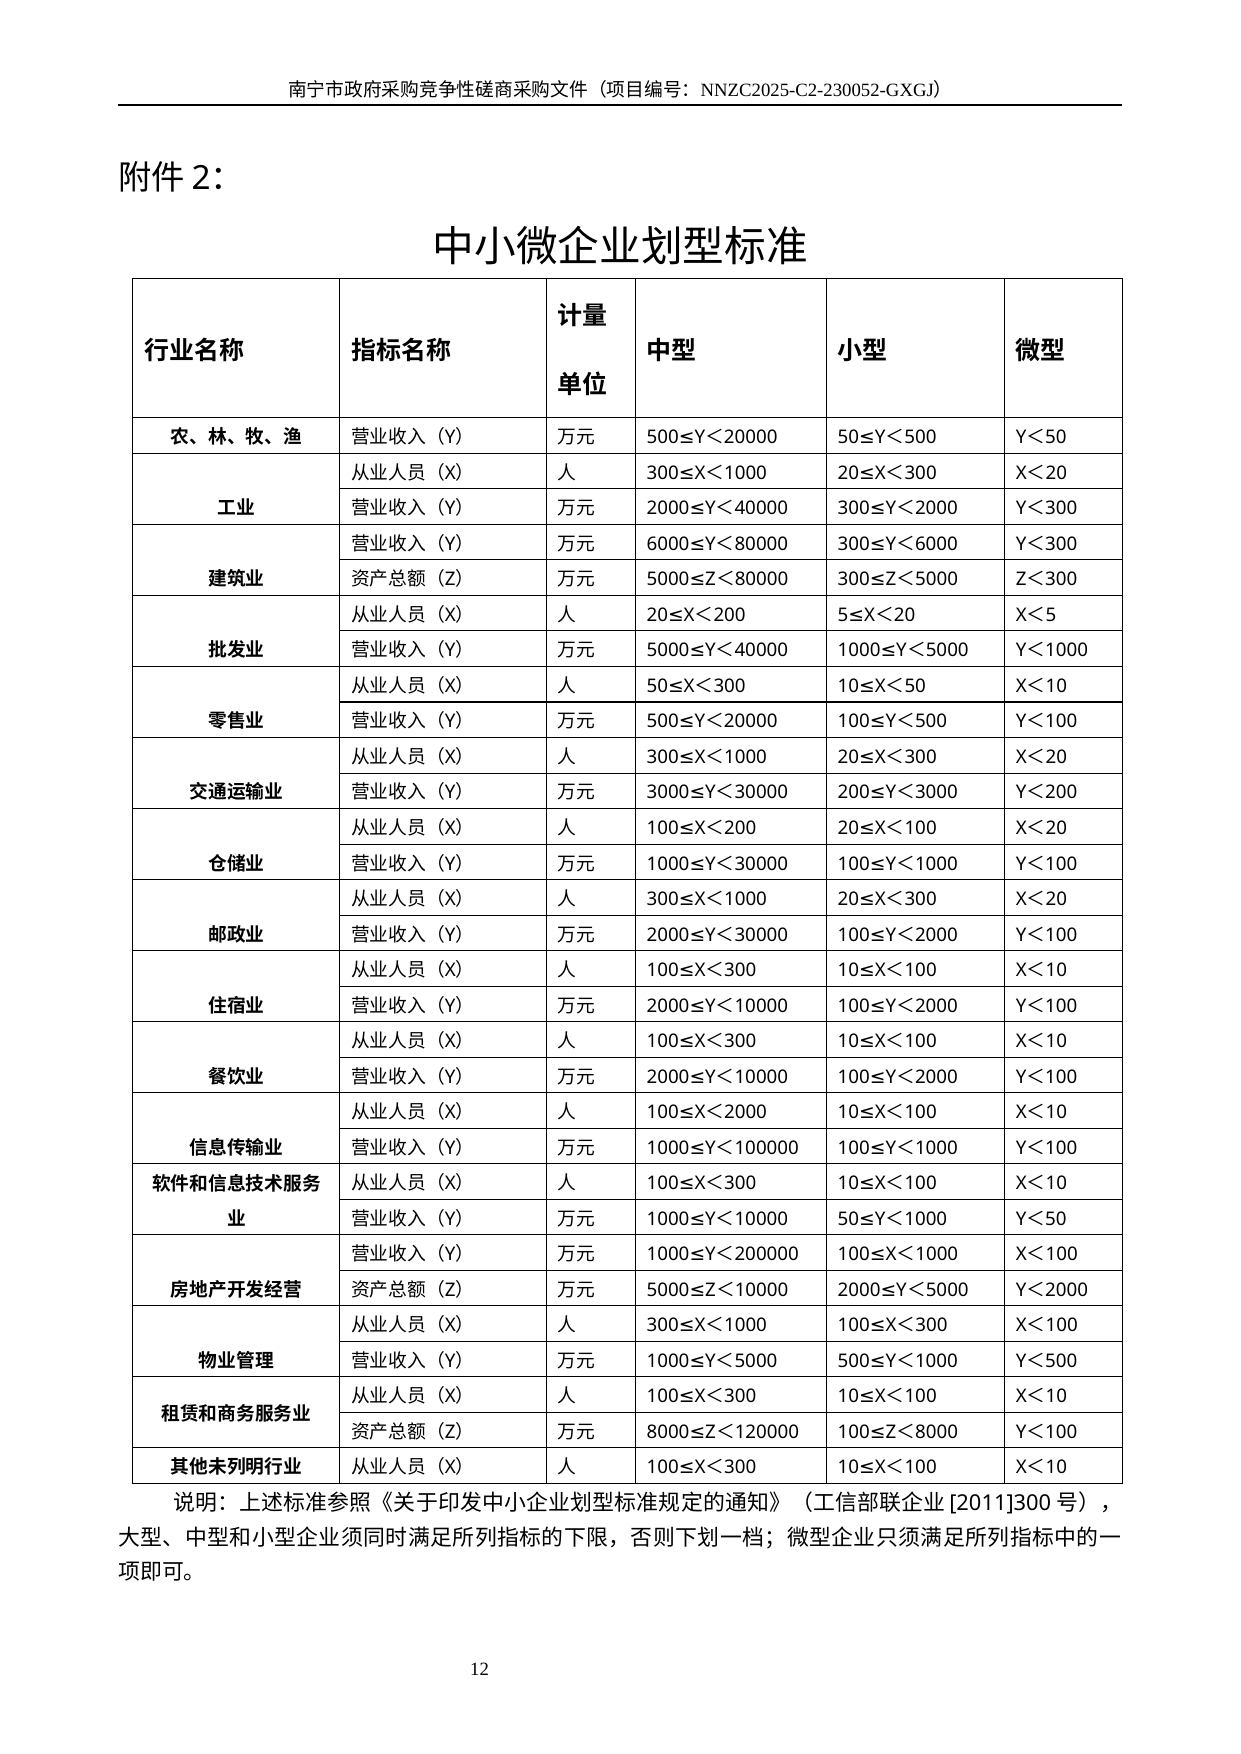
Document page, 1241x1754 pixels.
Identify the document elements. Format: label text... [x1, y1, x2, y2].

table_cell 信息传输业 [133, 1093, 339, 1163]
table_cell 200≤Y＜3000 [827, 774, 1004, 808]
table_cell 批发业 [133, 596, 339, 666]
table_cell 100≤Y＜2000 [827, 916, 1004, 950]
table_cell 营业收入（Y） [340, 703, 546, 737]
table_cell 万元 [547, 774, 635, 808]
table_cell 营业收入（Y） [340, 1235, 546, 1270]
table_cell 营业收入（Y） [340, 1129, 546, 1163]
table_cell Y＜50 [1005, 418, 1122, 453]
table_cell 从业人员（X） [340, 596, 546, 630]
table_cell X＜20 [1005, 880, 1122, 914]
table_cell 6000≤Y＜80000 [636, 525, 826, 559]
table_cell 5000≤Z＜80000 [636, 560, 826, 595]
table_cell 农、林、牧、渔 [133, 418, 339, 453]
table_cell 人 [547, 454, 635, 488]
table_cell 1000≤Y＜5000 [827, 631, 1004, 666]
table_cell 2000≤Y＜10000 [636, 1058, 826, 1092]
table_header 计量单位 [547, 279, 635, 417]
table_cell 万元 [547, 1342, 635, 1376]
table_cell 万元 [547, 1235, 635, 1270]
table_cell 万元 [547, 631, 635, 666]
table_cell 万元 [547, 489, 635, 524]
table_cell X＜20 [1005, 454, 1122, 488]
table_cell Y＜100 [1005, 987, 1122, 1021]
table_cell X＜100 [1005, 1306, 1122, 1341]
table_cell Y＜300 [1005, 489, 1122, 524]
table_cell 从业人员（X） [340, 1448, 546, 1483]
table_cell X＜10 [1005, 1164, 1122, 1199]
table_cell 10≤X＜50 [827, 667, 1004, 701]
table_cell 2000≤Y＜5000 [827, 1271, 1004, 1305]
table_cell 100≤Y＜500 [827, 703, 1004, 737]
table_cell 100≤X＜300 [636, 1164, 826, 1199]
table_header 中型 [636, 279, 826, 417]
table_cell 万元 [547, 845, 635, 879]
table_cell 万元 [547, 1058, 635, 1092]
table_cell 从业人员（X） [340, 1306, 546, 1341]
table_cell Y＜500 [1005, 1342, 1122, 1376]
table_cell 10≤X＜100 [827, 1164, 1004, 1199]
table_cell X＜10 [1005, 1022, 1122, 1057]
table_cell 邮政业 [133, 880, 339, 950]
table_cell 100≤X＜200 [636, 809, 826, 843]
table_cell 人 [547, 1448, 635, 1483]
table_cell 100≤X＜300 [636, 951, 826, 986]
table_cell 2000≤Y＜40000 [636, 489, 826, 524]
table_cell 工业 [133, 454, 339, 524]
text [118, 140, 1122, 209]
table_cell 营业收入（Y） [340, 916, 546, 950]
table_cell 资产总额（Z） [340, 1271, 546, 1305]
table_cell Y＜1000 [1005, 631, 1122, 666]
table_header 行业名称 [133, 279, 339, 417]
table_cell 300≤Y＜2000 [827, 489, 1004, 524]
table_cell X＜10 [1005, 667, 1122, 701]
table_cell 100≤Z＜8000 [827, 1413, 1004, 1447]
table_cell 租赁和商务服务业 [133, 1377, 339, 1447]
table_cell 300≤X＜1000 [636, 738, 826, 772]
table_cell 从业人员（X） [340, 1164, 546, 1199]
table_cell 50≤Y＜1000 [827, 1200, 1004, 1234]
table_cell 500≤Y＜20000 [636, 703, 826, 737]
table_cell X＜10 [1005, 951, 1122, 986]
table_cell 物业管理 [133, 1306, 339, 1376]
table_cell 5000≤Y＜40000 [636, 631, 826, 666]
table_cell 从业人员（X） [340, 1022, 546, 1057]
table_cell 从业人员（X） [340, 667, 546, 701]
table_cell Y＜100 [1005, 1129, 1122, 1163]
text 中小微企业划型标准 [118, 209, 1122, 278]
table_cell 50≤Y＜500 [827, 418, 1004, 453]
table_cell 交通运输业 [133, 738, 339, 808]
table_cell 万元 [547, 1200, 635, 1234]
table_cell 500≤Y＜1000 [827, 1342, 1004, 1376]
table_cell X＜10 [1005, 1093, 1122, 1128]
table_cell 10≤X＜100 [827, 1093, 1004, 1128]
table_cell 从业人员（X） [340, 880, 546, 914]
table_cell 从业人员（X） [340, 951, 546, 986]
table_cell 100≤Y＜2000 [827, 1058, 1004, 1092]
table_cell 人 [547, 1093, 635, 1128]
table_cell 万元 [547, 418, 635, 453]
table_cell 1000≤Y＜30000 [636, 845, 826, 879]
table_cell 5≤X＜20 [827, 596, 1004, 630]
table_cell 从业人员（X） [340, 1377, 546, 1412]
table_cell 营业收入（Y） [340, 489, 546, 524]
table_cell 从业人员（X） [340, 454, 546, 488]
table_header 指标名称 [340, 279, 546, 417]
table_cell 500≤Y＜20000 [636, 418, 826, 453]
table_cell 1000≤Y＜100000 [636, 1129, 826, 1163]
table_cell 10≤X＜100 [827, 1377, 1004, 1412]
table_cell Y＜100 [1005, 1058, 1122, 1092]
table_cell 人 [547, 951, 635, 986]
table_cell 人 [547, 738, 635, 772]
table_cell 营业收入（Y） [340, 774, 546, 808]
table_cell 人 [547, 1164, 635, 1199]
table_cell 住宿业 [133, 951, 339, 1021]
table_cell 其他未列明行业 [133, 1448, 339, 1483]
table_cell 10≤X＜100 [827, 1448, 1004, 1483]
table_cell Y＜100 [1005, 916, 1122, 950]
table_cell X＜10 [1005, 1448, 1122, 1483]
table_cell 营业收入（Y） [340, 987, 546, 1021]
table_cell 3000≤Y＜30000 [636, 774, 826, 808]
table_cell 房地产开发经营 [133, 1235, 339, 1305]
table_cell Y＜300 [1005, 525, 1122, 559]
table_cell 1000≤Y＜200000 [636, 1235, 826, 1270]
table_cell 20≤X＜300 [827, 738, 1004, 772]
table_cell 营业收入（Y） [340, 845, 546, 879]
table_cell 8000≤Z＜120000 [636, 1413, 826, 1447]
table_cell 5000≤Z＜10000 [636, 1271, 826, 1305]
table_cell 1000≤Y＜10000 [636, 1200, 826, 1234]
table_cell 100≤X＜300 [636, 1448, 826, 1483]
table_cell 300≤X＜1000 [636, 1306, 826, 1341]
table_cell 300≤X＜1000 [636, 454, 826, 488]
table_cell 营业收入（Y） [340, 1200, 546, 1234]
table_cell 零售业 [133, 667, 339, 737]
table_cell X＜20 [1005, 809, 1122, 843]
table_cell 2000≤Y＜30000 [636, 916, 826, 950]
table_cell 100≤Y＜2000 [827, 987, 1004, 1021]
table_cell 300≤Z＜5000 [827, 560, 1004, 595]
table_cell 营业收入（Y） [340, 418, 546, 453]
table_cell 20≤X＜100 [827, 809, 1004, 843]
table_cell 营业收入（Y） [340, 1058, 546, 1092]
table_cell 2000≤Y＜10000 [636, 987, 826, 1021]
table_cell 300≤X＜1000 [636, 880, 826, 914]
table_cell 人 [547, 880, 635, 914]
table_cell 100≤X＜300 [636, 1022, 826, 1057]
table_cell 从业人员（X） [340, 1093, 546, 1128]
table_cell X＜10 [1005, 1377, 1122, 1412]
table_cell 仓储业 [133, 809, 339, 879]
table_cell Y＜100 [1005, 845, 1122, 879]
table_cell 资产总额（Z） [340, 1413, 546, 1447]
table_cell 20≤X＜300 [827, 454, 1004, 488]
table_cell Y＜50 [1005, 1200, 1122, 1234]
table_cell 100≤Y＜1000 [827, 845, 1004, 879]
table_cell 人 [547, 596, 635, 630]
table_cell 万元 [547, 916, 635, 950]
table_cell Y＜100 [1005, 1413, 1122, 1447]
table_cell 营业收入（Y） [340, 525, 546, 559]
table_cell Y＜100 [1005, 703, 1122, 737]
table_header 小型 [827, 279, 1004, 417]
table_cell X＜20 [1005, 738, 1122, 772]
table_cell X＜5 [1005, 596, 1122, 630]
table_cell 50≤X＜300 [636, 667, 826, 701]
table_cell 100≤X＜1000 [827, 1235, 1004, 1270]
table_cell 万元 [547, 1413, 635, 1447]
table_header 微型 [1005, 279, 1122, 417]
table_cell 从业人员（X） [340, 809, 546, 843]
table_cell 万元 [547, 525, 635, 559]
table_cell 100≤X＜300 [636, 1377, 826, 1412]
table_cell 100≤Y＜1000 [827, 1129, 1004, 1163]
table_cell 人 [547, 1306, 635, 1341]
table_cell X＜100 [1005, 1235, 1122, 1270]
table_cell 万元 [547, 1271, 635, 1305]
table_cell 20≤X＜200 [636, 596, 826, 630]
table_cell 300≤Y＜6000 [827, 525, 1004, 559]
table_cell 营业收入（Y） [340, 631, 546, 666]
table_cell 万元 [547, 987, 635, 1021]
table_cell 万元 [547, 703, 635, 737]
table_cell 人 [547, 1377, 635, 1412]
table_cell 万元 [547, 560, 635, 595]
table_cell 100≤X＜2000 [636, 1093, 826, 1128]
table_cell 资产总额（Z） [340, 560, 546, 595]
table_cell 从业人员（X） [340, 738, 546, 772]
table_cell 建筑业 [133, 525, 339, 595]
table_cell 人 [547, 667, 635, 701]
text 说明：上述标准参照《关于印发中小企业划型标准规定的通知》（工信部联企业[2011]300号），大型、中型和小型企业须同时满足所列指标的下限，否则下划一档；微型企业只须满足所列指标中的一项即可。 [118, 1484, 1122, 1587]
table_cell 餐饮业 [133, 1022, 339, 1092]
table_cell 人 [547, 1022, 635, 1057]
table_cell 100≤X＜300 [827, 1306, 1004, 1341]
table_cell Y＜200 [1005, 774, 1122, 808]
table_cell 10≤X＜100 [827, 1022, 1004, 1057]
table_cell 10≤X＜100 [827, 951, 1004, 986]
table_cell 营业收入（Y） [340, 1342, 546, 1376]
table_cell 人 [547, 809, 635, 843]
table_cell Z＜300 [1005, 560, 1122, 595]
table_cell 1000≤Y＜5000 [636, 1342, 826, 1376]
table_cell 万元 [547, 1129, 635, 1163]
table_cell 20≤X＜300 [827, 880, 1004, 914]
table_cell Y＜2000 [1005, 1271, 1122, 1305]
table_cell 软件和信息技术服务业 [133, 1164, 339, 1234]
